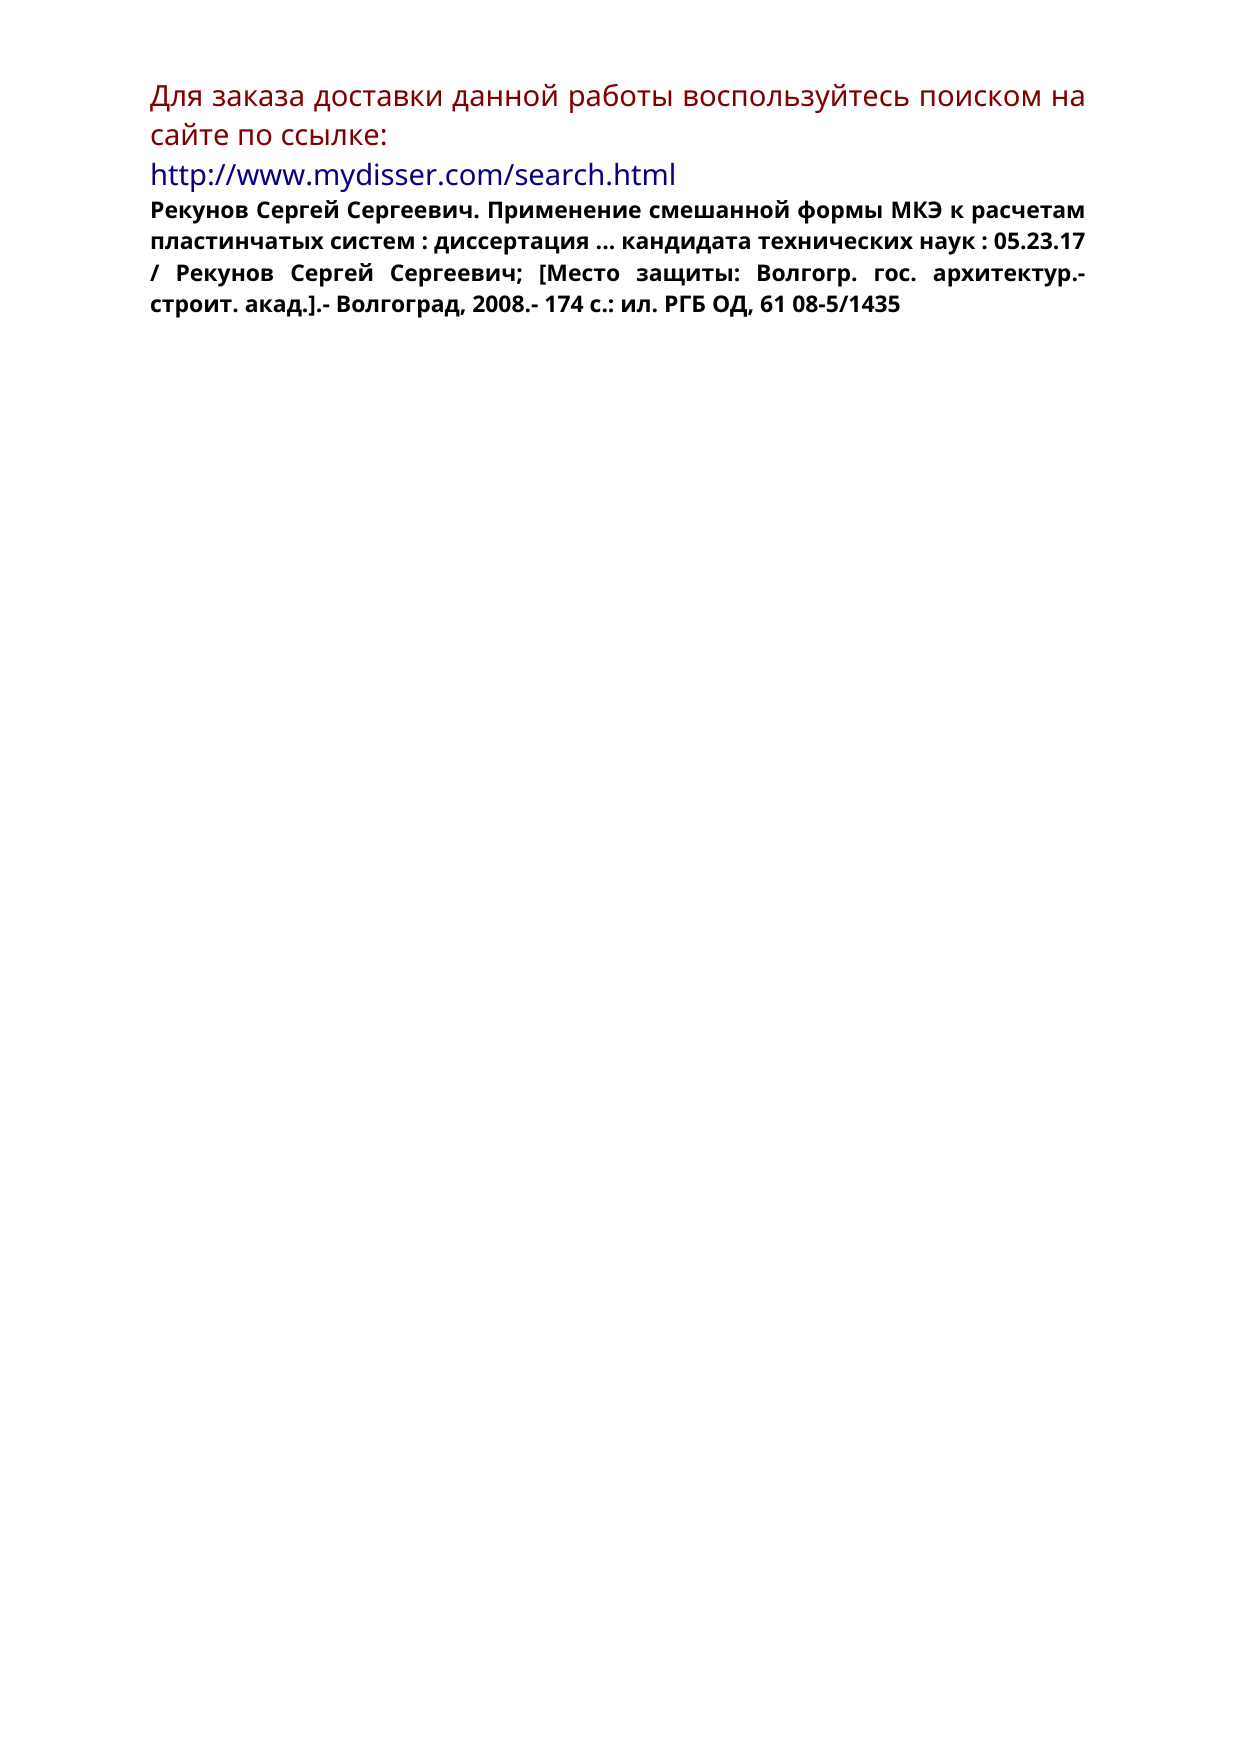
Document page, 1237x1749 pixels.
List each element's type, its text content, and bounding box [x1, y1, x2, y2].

text Рекунов Сергей Сергеевич. Применение смешанной формы МКЭ к расчетам пластинчатых систем : диссертация ... кандидата технических наук : 05.23.17 / Рекунов Сергей Сергеевич; [Место защиты: Волгогр. гос. архитектур.-строит. акад.].- Волгоград, 2008.- 174 с.: ил. РГБ ОД, 61 08-5/1435 [150, 194, 1086, 319]
